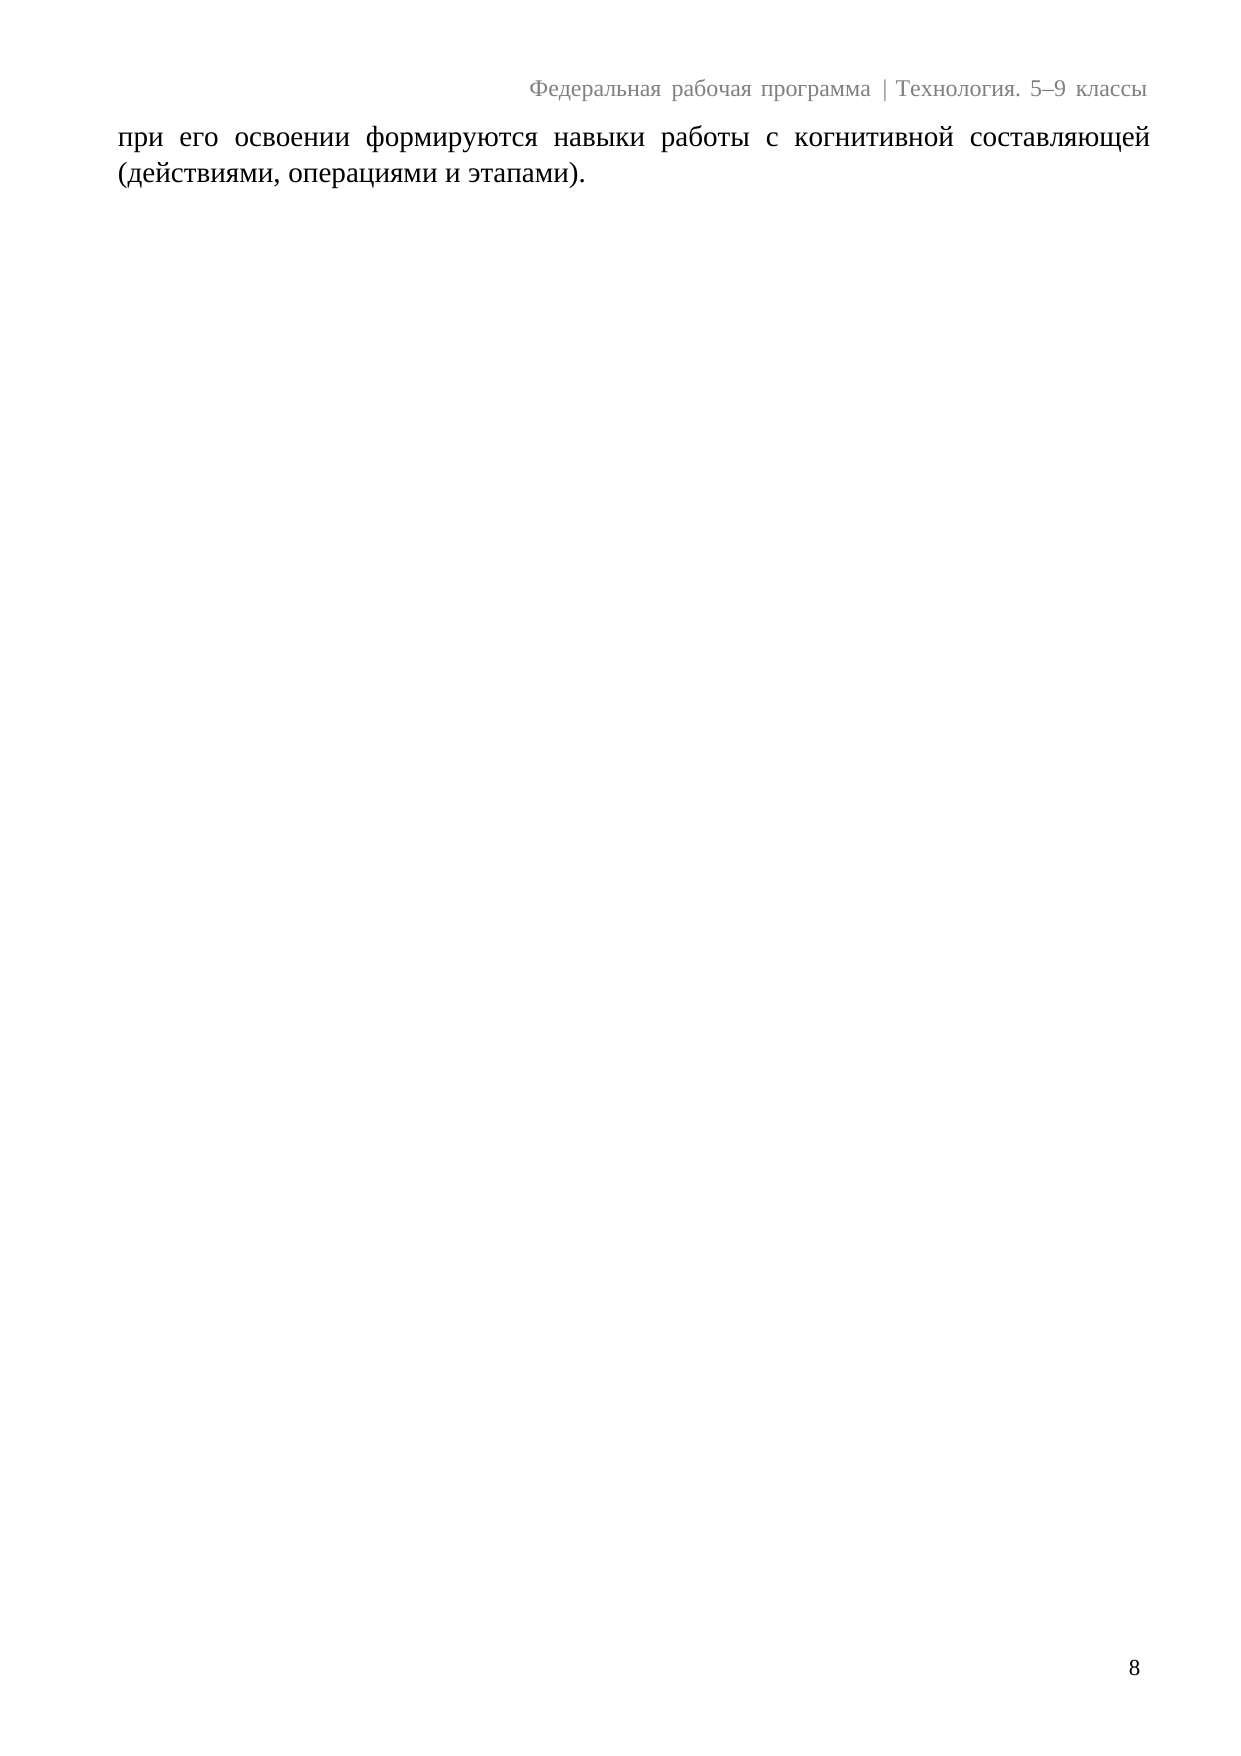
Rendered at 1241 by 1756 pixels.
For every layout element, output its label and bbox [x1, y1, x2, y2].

text [118, 119, 1151, 188]
